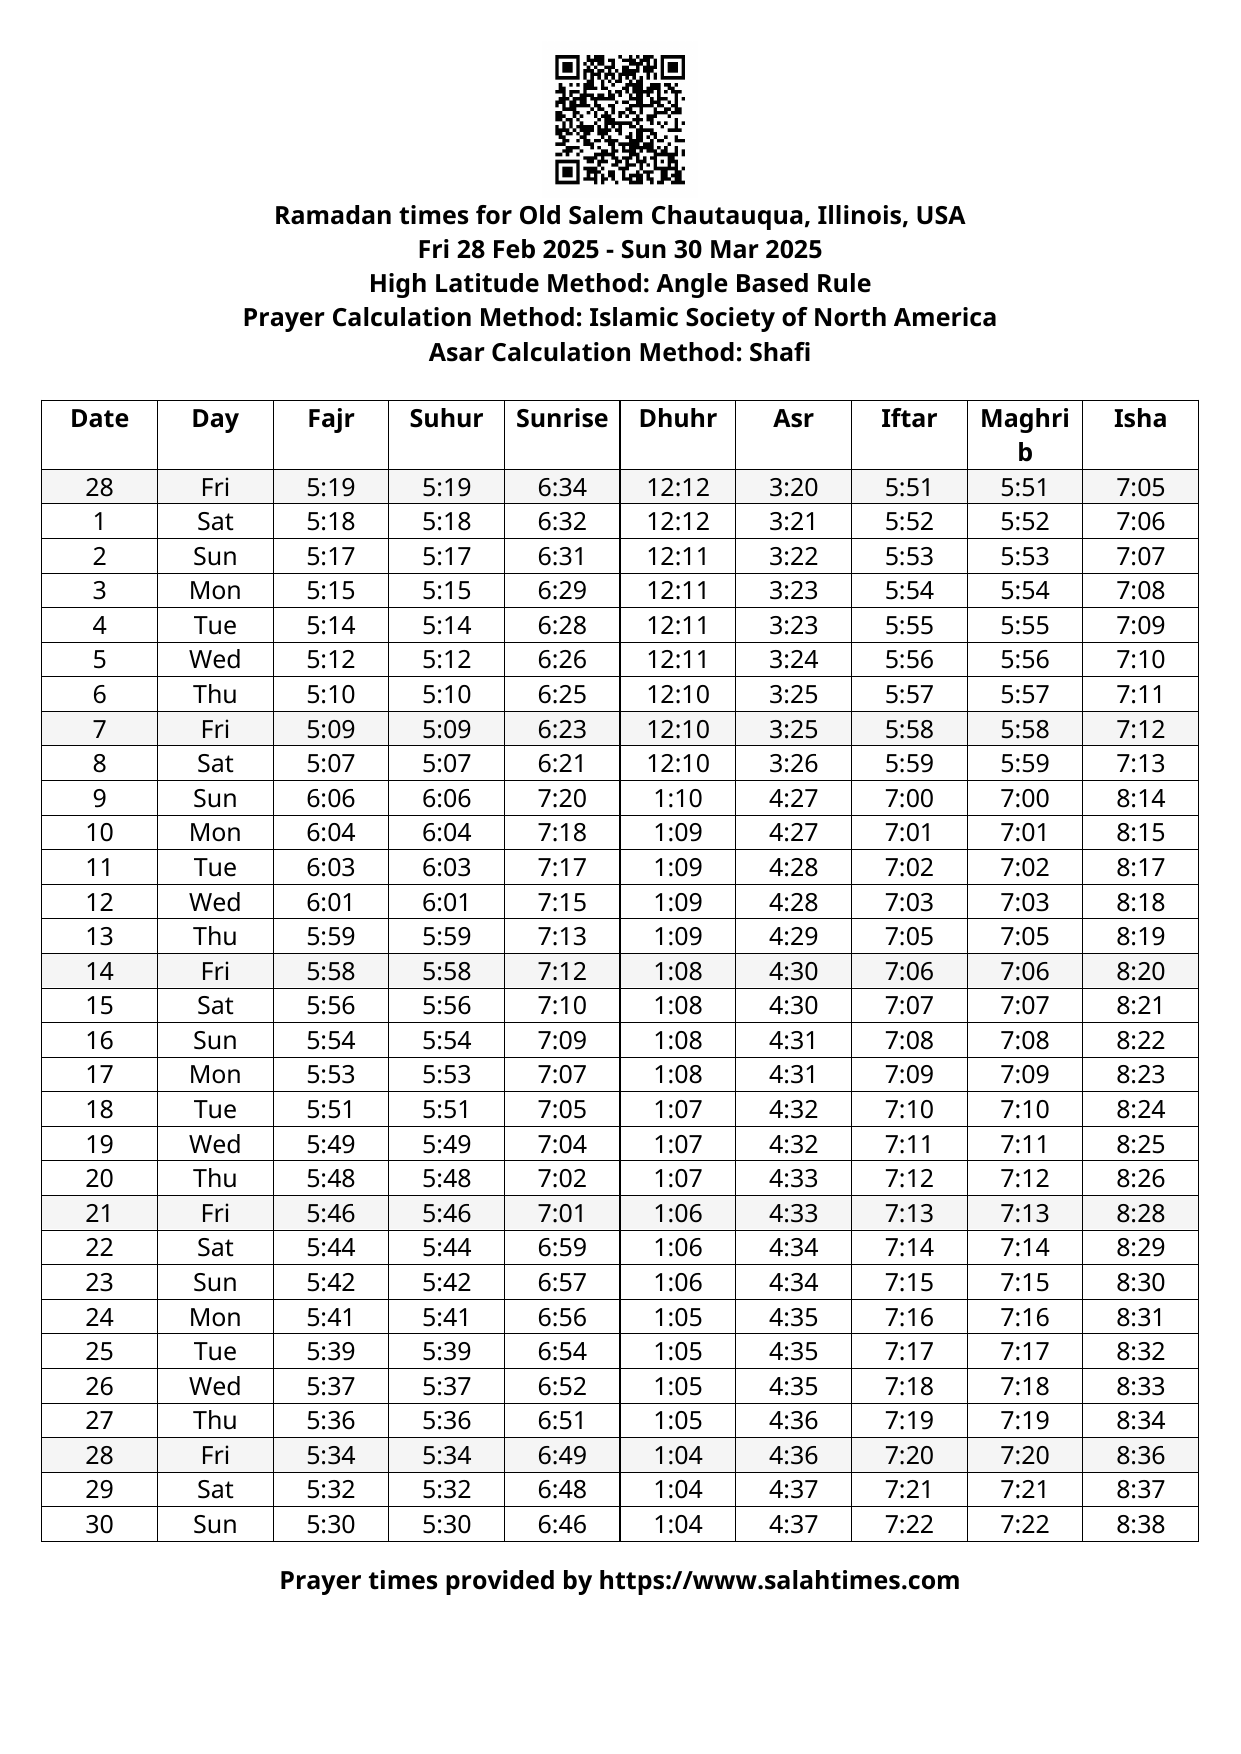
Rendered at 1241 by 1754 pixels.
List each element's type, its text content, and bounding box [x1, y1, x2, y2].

table_cell 5:51 [968, 470, 1082, 503]
table_cell 12:10 [621, 677, 735, 711]
table_cell 7:21 [852, 1473, 967, 1506]
table_cell 1:08 [621, 1023, 735, 1057]
table_cell 4:32 [736, 1092, 851, 1126]
text High Latitude Method: Angle Based Rule [42, 266, 1198, 300]
table_cell 18 [42, 1092, 157, 1126]
table_cell 1:06 [621, 1196, 735, 1229]
table_cell Tue [158, 850, 273, 884]
table_cell 7:09 [852, 1058, 967, 1091]
table_cell 6:52 [505, 1369, 619, 1402]
table_cell 8:34 [1083, 1404, 1198, 1437]
table_cell 5:14 [274, 608, 388, 642]
table_cell 5:53 [968, 539, 1082, 572]
table_cell 12 [42, 885, 157, 918]
table_header Dhuhr [621, 401, 735, 469]
table_cell 3:23 [736, 608, 851, 642]
table_cell 6:06 [274, 781, 388, 814]
table_header Fajr [274, 401, 388, 469]
table_cell 5:51 [274, 1092, 388, 1126]
table_cell 7 [42, 712, 157, 745]
table_cell 5:53 [389, 1058, 504, 1091]
table_cell 5:53 [852, 539, 967, 572]
table_cell 5:54 [389, 1023, 504, 1057]
table_cell 8:20 [1083, 954, 1198, 987]
table_cell 5:46 [274, 1196, 388, 1229]
table_cell 8:29 [1083, 1231, 1198, 1264]
table_cell 6:31 [505, 539, 619, 572]
table_cell 7:13 [1083, 746, 1198, 780]
table_cell 5:46 [389, 1196, 504, 1229]
table_cell 8:32 [1083, 1334, 1198, 1368]
table_cell Sun [158, 781, 273, 814]
table_cell 4:36 [736, 1438, 851, 1472]
table_cell 7:16 [968, 1300, 1082, 1333]
table_cell 8 [42, 746, 157, 780]
table_cell 16 [42, 1023, 157, 1057]
table_cell 12:10 [621, 746, 735, 780]
table_cell 7:02 [852, 850, 967, 884]
table_cell 5:56 [274, 989, 388, 1022]
table_cell 1:05 [621, 1300, 735, 1333]
table_cell Tue [158, 1092, 273, 1126]
table_cell 1:07 [621, 1092, 735, 1126]
table_cell 7:22 [852, 1507, 967, 1541]
table_cell Wed [158, 643, 273, 676]
table_cell 20 [42, 1161, 157, 1195]
table_cell 5:37 [389, 1369, 504, 1402]
table_cell 7:19 [968, 1404, 1082, 1437]
table_cell 7:01 [505, 1196, 619, 1229]
table_cell 5:14 [389, 608, 504, 642]
table_cell 1:08 [621, 954, 735, 987]
table_cell Sat [158, 989, 273, 1022]
table_cell 25 [42, 1334, 157, 1368]
table_cell 7:16 [852, 1300, 967, 1333]
table_cell 5:52 [852, 504, 967, 538]
table_cell 4:35 [736, 1369, 851, 1402]
table_cell 5:36 [274, 1404, 388, 1437]
table_cell 7:17 [852, 1334, 967, 1368]
table_cell 5:09 [389, 712, 504, 745]
table_cell 5:56 [852, 643, 967, 676]
table_cell 3:20 [736, 470, 851, 503]
table_cell 7:14 [852, 1231, 967, 1264]
table_cell 9 [42, 781, 157, 814]
table_cell 4:28 [736, 850, 851, 884]
table_cell 5:59 [968, 746, 1082, 780]
table_cell 5:54 [968, 574, 1082, 607]
table_cell 3:25 [736, 712, 851, 745]
table_cell 12:12 [621, 504, 735, 538]
table_cell 7:08 [1083, 574, 1198, 607]
table_cell 1:08 [621, 989, 735, 1022]
table_cell 5:57 [968, 677, 1082, 711]
table_cell 7:18 [505, 816, 619, 849]
table_cell 5:34 [389, 1438, 504, 1472]
table_cell 6:01 [274, 885, 388, 918]
table_cell 5:09 [274, 712, 388, 745]
table_cell Sat [158, 504, 273, 538]
table_cell 8:17 [1083, 850, 1198, 884]
table_cell 6:51 [505, 1404, 619, 1437]
table_cell 6:23 [505, 712, 619, 745]
table_cell 5:18 [274, 504, 388, 538]
table_cell 8:18 [1083, 885, 1198, 918]
table_cell 4:37 [736, 1507, 851, 1541]
table_cell 8:37 [1083, 1473, 1198, 1506]
table_cell 8:14 [1083, 781, 1198, 814]
table_cell 10 [42, 816, 157, 849]
table_cell 1:06 [621, 1265, 735, 1299]
table_cell 3:24 [736, 643, 851, 676]
table_cell 8:15 [1083, 816, 1198, 849]
table_cell 5:59 [274, 919, 388, 953]
table_cell 6:56 [505, 1300, 619, 1333]
table_cell 1:07 [621, 1127, 735, 1160]
table_cell 12:11 [621, 643, 735, 676]
table_cell 6:32 [505, 504, 619, 538]
table_cell 3:25 [736, 677, 851, 711]
table_cell 5:49 [389, 1127, 504, 1160]
table_cell 8:23 [1083, 1058, 1198, 1091]
table_cell 6:04 [389, 816, 504, 849]
table_cell 1:04 [621, 1473, 735, 1506]
table_cell Sun [158, 539, 273, 572]
table_cell 5:15 [274, 574, 388, 607]
table_cell 4:28 [736, 885, 851, 918]
table_cell 12:11 [621, 608, 735, 642]
table_cell 1:09 [621, 885, 735, 918]
table_cell 1 [42, 504, 157, 538]
table_cell 5:49 [274, 1127, 388, 1160]
table_cell 8:25 [1083, 1127, 1198, 1160]
table_cell 5:37 [274, 1369, 388, 1402]
table_cell Thu [158, 919, 273, 953]
table_cell Sat [158, 1473, 273, 1506]
table_cell 7:12 [505, 954, 619, 987]
table_cell 7:20 [505, 781, 619, 814]
table_cell 4:36 [736, 1404, 851, 1437]
table_cell 15 [42, 989, 157, 1022]
table_cell 5 [42, 643, 157, 676]
table_cell 6:46 [505, 1507, 619, 1541]
table_cell 7:11 [968, 1127, 1082, 1160]
table_cell 7:10 [505, 989, 619, 1022]
table_cell Wed [158, 885, 273, 918]
table_cell 6:06 [389, 781, 504, 814]
table_cell 4:34 [736, 1265, 851, 1299]
table_cell Sun [158, 1265, 273, 1299]
table_cell 6:03 [389, 850, 504, 884]
table_cell 2 [42, 539, 157, 572]
table_cell 5:12 [389, 643, 504, 676]
table_cell 5:12 [274, 643, 388, 676]
table_header Day [158, 401, 273, 469]
table_cell 7:18 [968, 1369, 1082, 1402]
table_cell 3:22 [736, 539, 851, 572]
table_cell 29 [42, 1473, 157, 1506]
table_cell Thu [158, 1161, 273, 1195]
table_cell 7:00 [968, 781, 1082, 814]
table_cell 12:10 [621, 712, 735, 745]
table_cell Fri [158, 470, 273, 503]
table_cell 5:30 [389, 1507, 504, 1541]
table_cell 8:26 [1083, 1161, 1198, 1195]
table_cell 5:58 [968, 712, 1082, 745]
table_cell 1:09 [621, 919, 735, 953]
table_cell 5:10 [274, 677, 388, 711]
table_header Sunrise [505, 401, 619, 469]
table_cell 6:03 [274, 850, 388, 884]
table_cell 7:08 [968, 1023, 1082, 1057]
text Fri 28 Feb 2025 - Sun 30 Mar 2025 [42, 232, 1198, 266]
table_cell 11 [42, 850, 157, 884]
table_cell 7:00 [852, 781, 967, 814]
table_cell 6:49 [505, 1438, 619, 1472]
table_cell 6:48 [505, 1473, 619, 1506]
table_cell 5:36 [389, 1404, 504, 1437]
table_cell 5:58 [852, 712, 967, 745]
table_cell Mon [158, 816, 273, 849]
table_cell 1:05 [621, 1334, 735, 1368]
table_cell 7:14 [968, 1231, 1082, 1264]
table_cell 5:41 [274, 1300, 388, 1333]
table_cell 8:38 [1083, 1507, 1198, 1541]
table_cell 5:19 [389, 470, 504, 503]
table_cell Sat [158, 746, 273, 780]
table_cell 1:09 [621, 816, 735, 849]
table_cell Tue [158, 608, 273, 642]
table_cell 7:18 [852, 1369, 967, 1402]
table_cell 4:31 [736, 1023, 851, 1057]
table_cell 4 [42, 608, 157, 642]
table_cell 4:30 [736, 989, 851, 1022]
table_cell 7:11 [852, 1127, 967, 1160]
table_cell 7:01 [852, 816, 967, 849]
table_cell Mon [158, 574, 273, 607]
table_cell 7:07 [505, 1058, 619, 1091]
table_cell Wed [158, 1369, 273, 1402]
table_cell 5:07 [274, 746, 388, 780]
table_cell 4:27 [736, 781, 851, 814]
table_cell 7:22 [968, 1507, 1082, 1541]
table_cell 5:44 [274, 1231, 388, 1264]
table_cell 5:48 [389, 1161, 504, 1195]
table_cell 7:09 [505, 1023, 619, 1057]
table_cell 6:25 [505, 677, 619, 711]
table_cell Wed [158, 1127, 273, 1160]
text Ramadan times for Old Salem Chautauqua, Illinois, USA [42, 198, 1198, 232]
table_cell 4:33 [736, 1161, 851, 1195]
table_cell 1:10 [621, 781, 735, 814]
table_cell 1:04 [621, 1507, 735, 1541]
table_cell 7:01 [968, 816, 1082, 849]
table_cell 6:54 [505, 1334, 619, 1368]
table_header Asr [736, 401, 851, 469]
table_cell 7:05 [852, 919, 967, 953]
table_cell 5:53 [274, 1058, 388, 1091]
table_cell 5:42 [274, 1265, 388, 1299]
table_cell 4:37 [736, 1473, 851, 1506]
table_cell 8:30 [1083, 1265, 1198, 1299]
table_cell 7:12 [968, 1161, 1082, 1195]
table_cell 8:21 [1083, 989, 1198, 1022]
table_cell 8:31 [1083, 1300, 1198, 1333]
table_cell 7:06 [968, 954, 1082, 987]
table_cell 7:20 [852, 1438, 967, 1472]
table_cell 5:58 [389, 954, 504, 987]
table_cell 7:10 [1083, 643, 1198, 676]
table_cell 4:32 [736, 1127, 851, 1160]
table_cell 6:59 [505, 1231, 619, 1264]
table_cell 5:51 [852, 470, 967, 503]
table_cell 12:11 [621, 539, 735, 572]
table_cell 7:21 [968, 1473, 1082, 1506]
table_cell 7:20 [968, 1438, 1082, 1472]
table_cell 26 [42, 1369, 157, 1402]
table_cell 7:05 [505, 1092, 619, 1126]
table_cell 5:34 [274, 1438, 388, 1472]
table_cell 3:23 [736, 574, 851, 607]
table_cell 22 [42, 1231, 157, 1264]
table_cell 4:29 [736, 919, 851, 953]
table_cell 5:48 [274, 1161, 388, 1195]
table_cell 4:33 [736, 1196, 851, 1229]
table_cell 8:28 [1083, 1196, 1198, 1229]
table_cell 5:41 [389, 1300, 504, 1333]
table_cell Thu [158, 1404, 273, 1437]
table_cell 4:27 [736, 816, 851, 849]
table_header Isha [1083, 401, 1198, 469]
table_cell 5:56 [968, 643, 1082, 676]
table_cell 7:15 [968, 1265, 1082, 1299]
table_cell Thu [158, 677, 273, 711]
table_cell 4:34 [736, 1231, 851, 1264]
table_cell 7:12 [1083, 712, 1198, 745]
table_cell Fri [158, 1438, 273, 1472]
table_cell 7:02 [968, 850, 1082, 884]
table_cell 30 [42, 1507, 157, 1541]
table_cell 3:26 [736, 746, 851, 780]
table_cell 5:19 [274, 470, 388, 503]
table_header Iftar [852, 401, 967, 469]
table_cell 7:03 [968, 885, 1082, 918]
table_cell 7:09 [1083, 608, 1198, 642]
table_cell 1:05 [621, 1369, 735, 1402]
table_cell Sun [158, 1023, 273, 1057]
table_cell 12:11 [621, 574, 735, 607]
table_cell 1:08 [621, 1058, 735, 1091]
table_cell 21 [42, 1196, 157, 1229]
table_cell 8:22 [1083, 1023, 1198, 1057]
table_cell 7:13 [505, 919, 619, 953]
table_cell 7:17 [505, 850, 619, 884]
table_cell 5:10 [389, 677, 504, 711]
table_cell Fri [158, 1196, 273, 1229]
table_cell 5:39 [274, 1334, 388, 1368]
text Prayer Calculation Method: Islamic Society of North America [42, 300, 1198, 334]
table_cell 5:59 [852, 746, 967, 780]
table_header Date [42, 401, 157, 469]
table_cell 28 [42, 1438, 157, 1472]
table_cell 5:32 [274, 1473, 388, 1506]
table_cell 4:35 [736, 1334, 851, 1368]
table_cell Mon [158, 1058, 273, 1091]
table_cell 5:42 [389, 1265, 504, 1299]
table_cell 6:29 [505, 574, 619, 607]
table_cell 5:44 [389, 1231, 504, 1264]
table_cell 4:31 [736, 1058, 851, 1091]
table_cell 27 [42, 1404, 157, 1437]
table_cell 6:57 [505, 1265, 619, 1299]
table_cell 13 [42, 919, 157, 953]
table_cell 3:21 [736, 504, 851, 538]
table_cell 6:34 [505, 470, 619, 503]
table_cell 7:03 [852, 885, 967, 918]
table_cell Sun [158, 1507, 273, 1541]
table_cell Fri [158, 712, 273, 745]
table_cell 7:04 [505, 1127, 619, 1160]
table_cell 7:08 [852, 1023, 967, 1057]
table_cell 19 [42, 1127, 157, 1160]
table_cell 6:04 [274, 816, 388, 849]
table_cell 4:35 [736, 1300, 851, 1333]
table_cell 5:30 [274, 1507, 388, 1541]
table_cell Fri [158, 954, 273, 987]
table_cell 5:59 [389, 919, 504, 953]
table_cell 7:02 [505, 1161, 619, 1195]
table_header Suhur [389, 401, 504, 469]
table_cell 5:07 [389, 746, 504, 780]
table_cell 8:24 [1083, 1092, 1198, 1126]
table_cell 8:36 [1083, 1438, 1198, 1472]
table_cell 7:17 [968, 1334, 1082, 1368]
table_cell 12:12 [621, 470, 735, 503]
table_cell 5:15 [389, 574, 504, 607]
table_cell 1:07 [621, 1161, 735, 1195]
table_cell 6 [42, 677, 157, 711]
table_cell 3 [42, 574, 157, 607]
table_header Maghrib [968, 401, 1082, 469]
table_cell 6:26 [505, 643, 619, 676]
table_cell 14 [42, 954, 157, 987]
table_cell 7:07 [852, 989, 967, 1022]
table_cell 6:21 [505, 746, 619, 780]
table_cell 7:13 [852, 1196, 967, 1229]
table_cell 7:07 [1083, 539, 1198, 572]
table_cell 7:11 [1083, 677, 1198, 711]
table_cell 6:28 [505, 608, 619, 642]
table_cell 28 [42, 470, 157, 503]
table_cell Tue [158, 1334, 273, 1368]
table_cell 5:54 [274, 1023, 388, 1057]
table_cell 5:57 [852, 677, 967, 711]
table_cell 1:05 [621, 1404, 735, 1437]
table_cell 7:19 [852, 1404, 967, 1437]
table_cell 5:32 [389, 1473, 504, 1506]
picture [542, 41, 699, 198]
table_cell 7:15 [505, 885, 619, 918]
table_cell 1:04 [621, 1438, 735, 1472]
table_cell 7:06 [1083, 504, 1198, 538]
table_cell 7:10 [852, 1092, 967, 1126]
table_cell 6:01 [389, 885, 504, 918]
table_cell 5:55 [852, 608, 967, 642]
text Prayer times provided by https://www.salahtimes.com [42, 1563, 1198, 1597]
table_cell 5:17 [389, 539, 504, 572]
table_cell Sat [158, 1231, 273, 1264]
table_cell 8:19 [1083, 919, 1198, 953]
table_cell 7:15 [852, 1265, 967, 1299]
table_cell 7:13 [968, 1196, 1082, 1229]
table_cell 5:39 [389, 1334, 504, 1368]
table_cell 5:54 [852, 574, 967, 607]
table_cell 7:05 [968, 919, 1082, 953]
table_cell 7:12 [852, 1161, 967, 1195]
table_cell 7:10 [968, 1092, 1082, 1126]
table_cell 7:05 [1083, 470, 1198, 503]
table_cell 4:30 [736, 954, 851, 987]
table_cell Mon [158, 1300, 273, 1333]
table_cell 7:09 [968, 1058, 1082, 1091]
table_cell 5:58 [274, 954, 388, 987]
table_cell 24 [42, 1300, 157, 1333]
text Asar Calculation Method: Shafi [42, 334, 1198, 368]
table_cell 17 [42, 1058, 157, 1091]
table_cell 5:52 [968, 504, 1082, 538]
table_cell 5:51 [389, 1092, 504, 1126]
table_cell 5:17 [274, 539, 388, 572]
table_cell 1:06 [621, 1231, 735, 1264]
table_cell 5:55 [968, 608, 1082, 642]
table_cell 23 [42, 1265, 157, 1299]
table_cell 7:07 [968, 989, 1082, 1022]
table_cell 8:33 [1083, 1369, 1198, 1402]
table_cell 7:06 [852, 954, 967, 987]
table_cell 5:18 [389, 504, 504, 538]
table_cell 1:09 [621, 850, 735, 884]
table_cell 5:56 [389, 989, 504, 1022]
